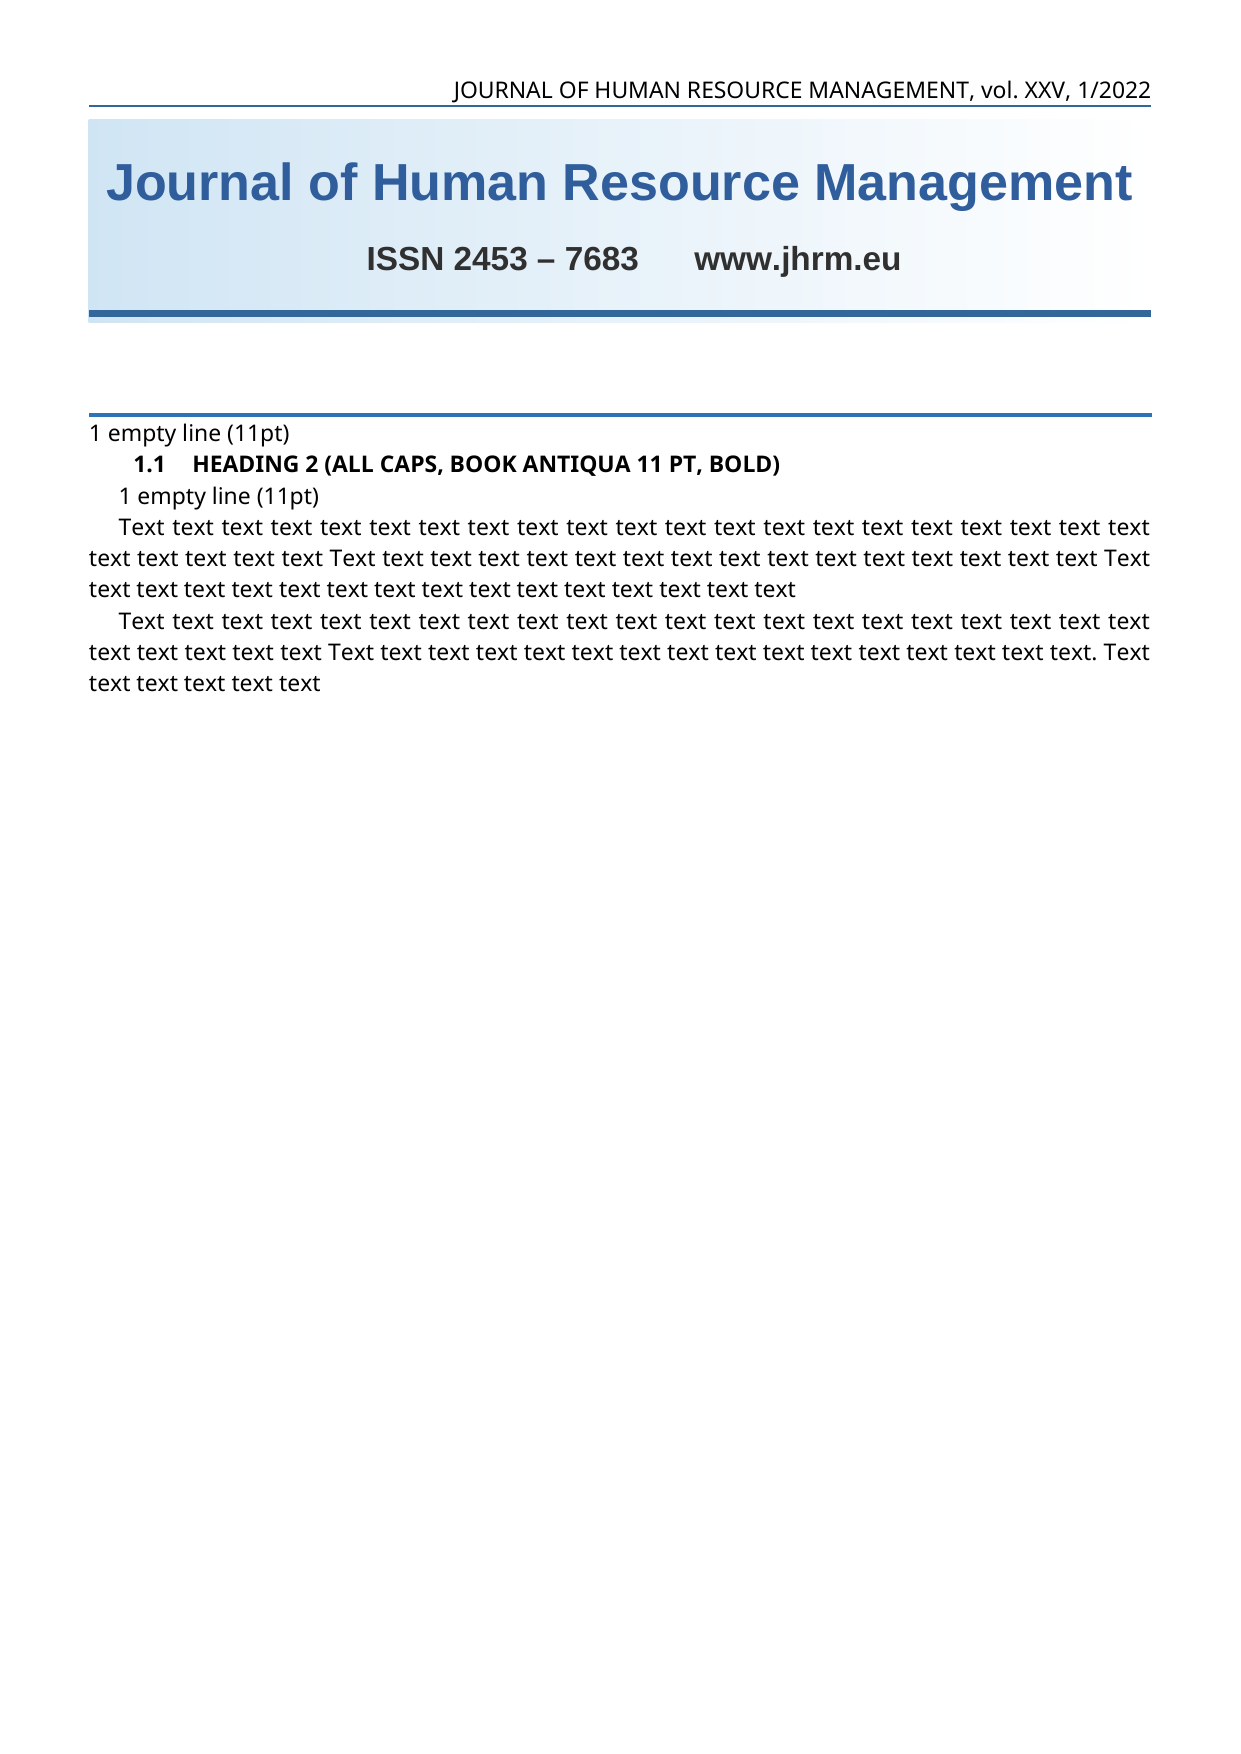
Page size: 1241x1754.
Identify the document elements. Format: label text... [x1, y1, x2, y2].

text 1 empty line (11pt) [89, 480, 1152, 511]
text Text text text text text text text text text text text text text text text text text text text text text text text text text text Text text text text text text text text text text text text text text text text Text text text text text text text text text text text text text text text text [89, 511, 1152, 605]
text Text text text text text text text text text text text text text text text text text text text text text text text text text text Text text text text text text text text text text text text text text text text. Text text text text text text [89, 605, 1152, 698]
text 1 empty line (11pt) [89, 417, 1152, 448]
subtitle Heading 2 (All caps, Book Antiqua 11 pt, BOLD) [133, 448, 1152, 480]
